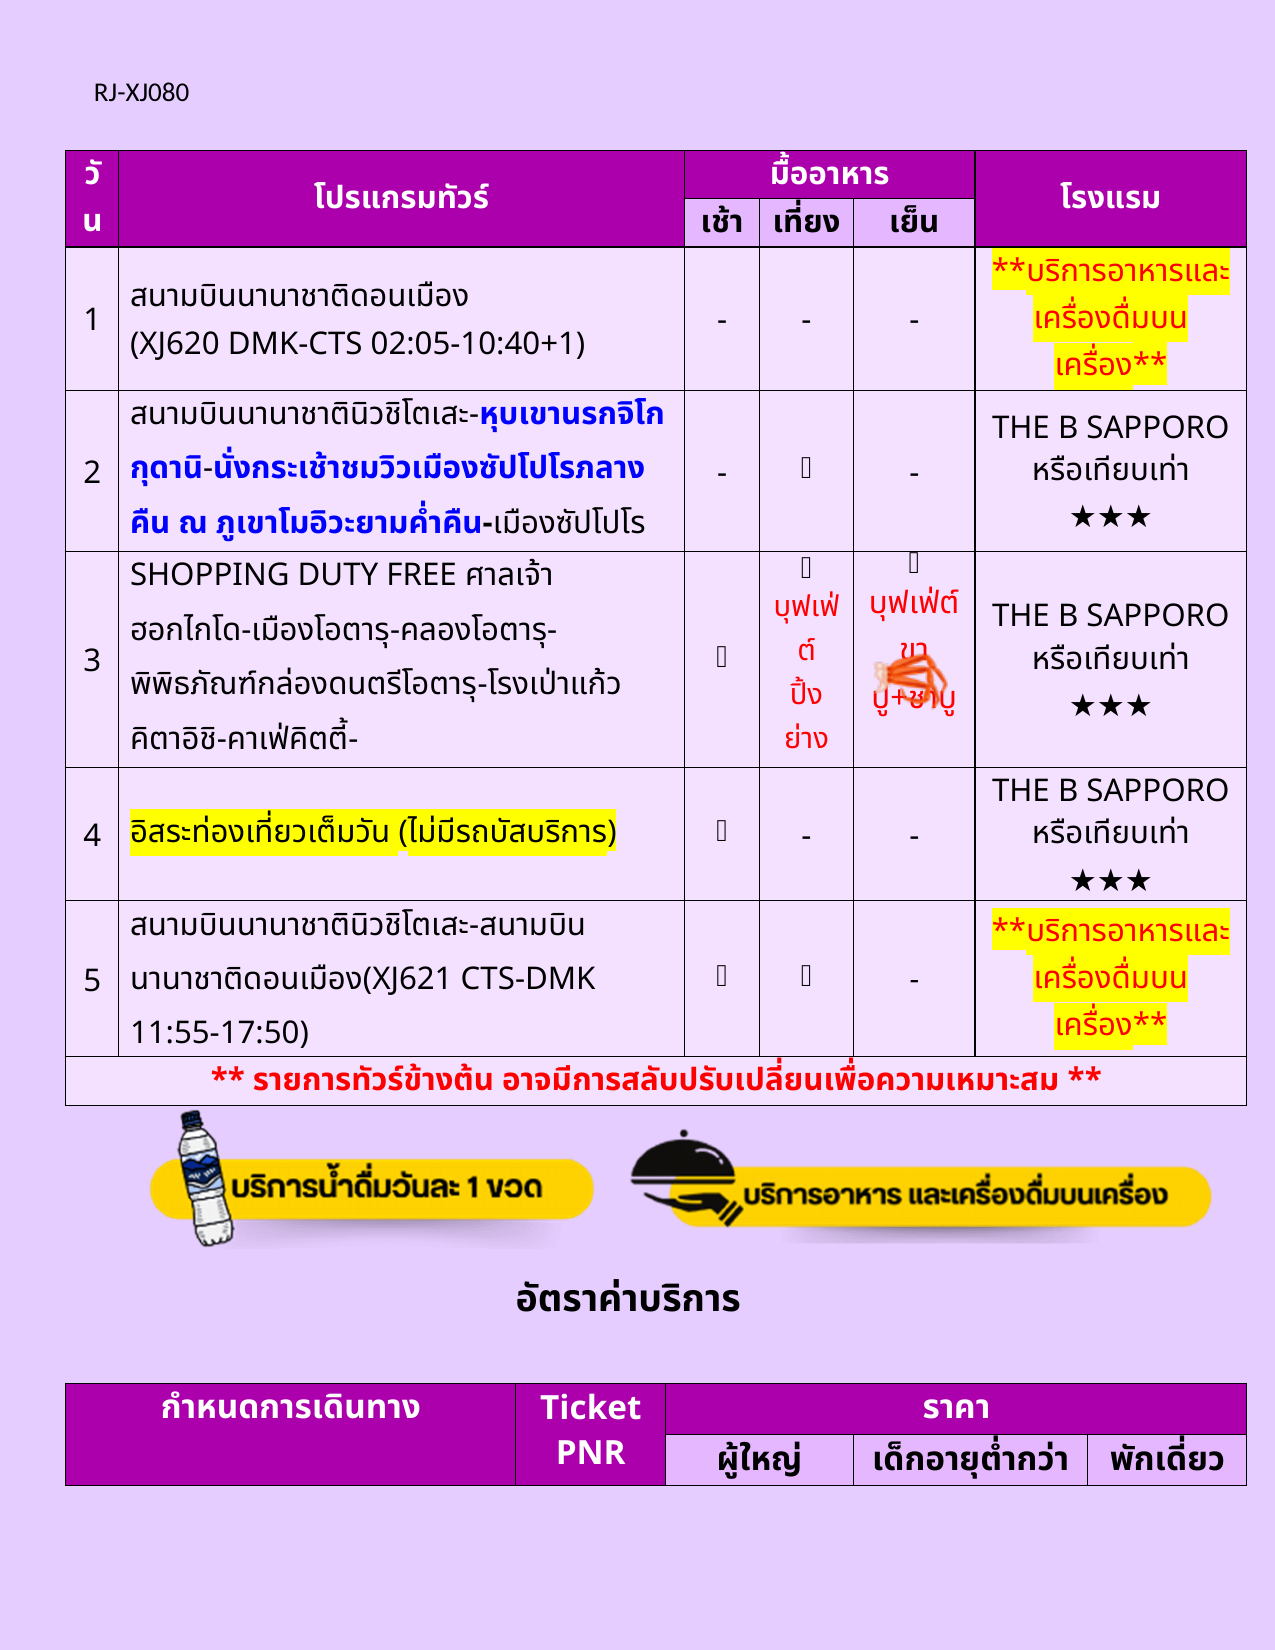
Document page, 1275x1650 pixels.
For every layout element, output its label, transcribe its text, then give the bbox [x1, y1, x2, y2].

table_cell **บริการอาหารและเครื่องดื่มบนเครื่อง** [976, 248, 1133, 390]
table_header กำหนดการเดินทาง [66, 1384, 515, 1485]
table_cell - [854, 901, 974, 1056]
table_cell บุฟเฟ่ต์ ขาปู+ชาบู [854, 552, 974, 767]
table_cell **บริการอาหารและเครื่องดื่มบนเครื่อง** [1133, 248, 1246, 390]
table_cell 5 [66, 901, 118, 1056]
table_cell - [685, 391, 759, 551]
table_header โปรแกรมทัวร์ [119, 151, 684, 246]
table_cell - [854, 768, 974, 900]
table_cell 2 [66, 391, 118, 551]
table_cell - [760, 248, 853, 390]
table_header Ticket PNR [516, 1384, 665, 1485]
table_cell **บริการอาหารและเครื่องดื่มบนเครื่อง** [976, 901, 1246, 1056]
table_cell - [760, 768, 853, 900]
table_cell [685, 768, 759, 900]
table_cell สนามบินนานาชาติดอนเมือง (XJ620 DMK-CTS 02:05-10:40+1) [119, 248, 684, 390]
table_cell เที่ยง [760, 199, 853, 246]
table_cell ** รายการทัวร์ข้างต้น อาจมีการสลับปรับเปลี่ยนเพื่อความเหมาะสม ** [66, 1057, 1246, 1105]
table_cell เย็น [854, 199, 974, 246]
table_cell ผู้ใหญ่ [666, 1435, 853, 1485]
table_cell พักเดี่ยว [1088, 1435, 1246, 1485]
table_cell สนามบินนานาชาตินิวชิโตเสะ-หุบเขานรกจิโกกุดานิ-นั่งกระเช้าชมวิวเมืองซัปโปโรภลางคืน ณ ภูเขาโมอิวะยามค่ำคืน-เมืองซัปโปโร [119, 391, 684, 551]
table_cell - [854, 391, 974, 551]
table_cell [854, 1435, 1087, 1485]
table_cell [760, 901, 853, 1056]
picture [146, 1107, 1216, 1249]
table_cell บุฟเฟ่ต์ ปิ้งย่าง [760, 552, 853, 767]
table_cell 1 [66, 248, 118, 390]
table_cell [760, 391, 853, 551]
table_cell THE B SAPPORO หรือเทียบเท่า ★★★ [976, 552, 1246, 767]
text อัตราค่าบริการ [94, 1272, 1162, 1328]
table_cell อิสระท่องเที่ยวเต็มวัน (ไม่มีรถบัสบริการ) [119, 768, 684, 900]
table_cell เช้า [685, 199, 759, 246]
picture [861, 648, 959, 717]
table_header มื้ออาหาร [685, 151, 974, 198]
table_header ราคา [666, 1384, 1246, 1434]
table_cell - [854, 248, 974, 390]
table_cell สนามบินนานาชาตินิวชิโตเสะ-สนามบินนานาชาติดอนเมือง(XJ621 CTS-DMK 11:55-17:50) [119, 901, 684, 1056]
table_cell THE B SAPPORO หรือเทียบเท่า ★★★ [976, 768, 1246, 900]
table_header โรงแรม [976, 151, 1246, 246]
table_header วัน [66, 151, 118, 246]
table_cell [685, 552, 759, 767]
table_cell THE B SAPPORO หรือเทียบเท่า ★★★ [976, 391, 1246, 551]
table_cell 4 [66, 768, 118, 900]
table_cell SHOPPING DUTY FREE ศาลเจ้าฮอกไกโด-เมืองโอตารุ-คลองโอตารุ-พิพิธภัณฑ์กล่องดนตรีโอตารุ-โรงเป่าแก้ว คิตาอิชิ-คาเฟ่คิตตี้- [119, 552, 684, 767]
table_cell - [685, 248, 759, 390]
table_cell [685, 901, 759, 1056]
table_cell 3 [66, 552, 118, 767]
